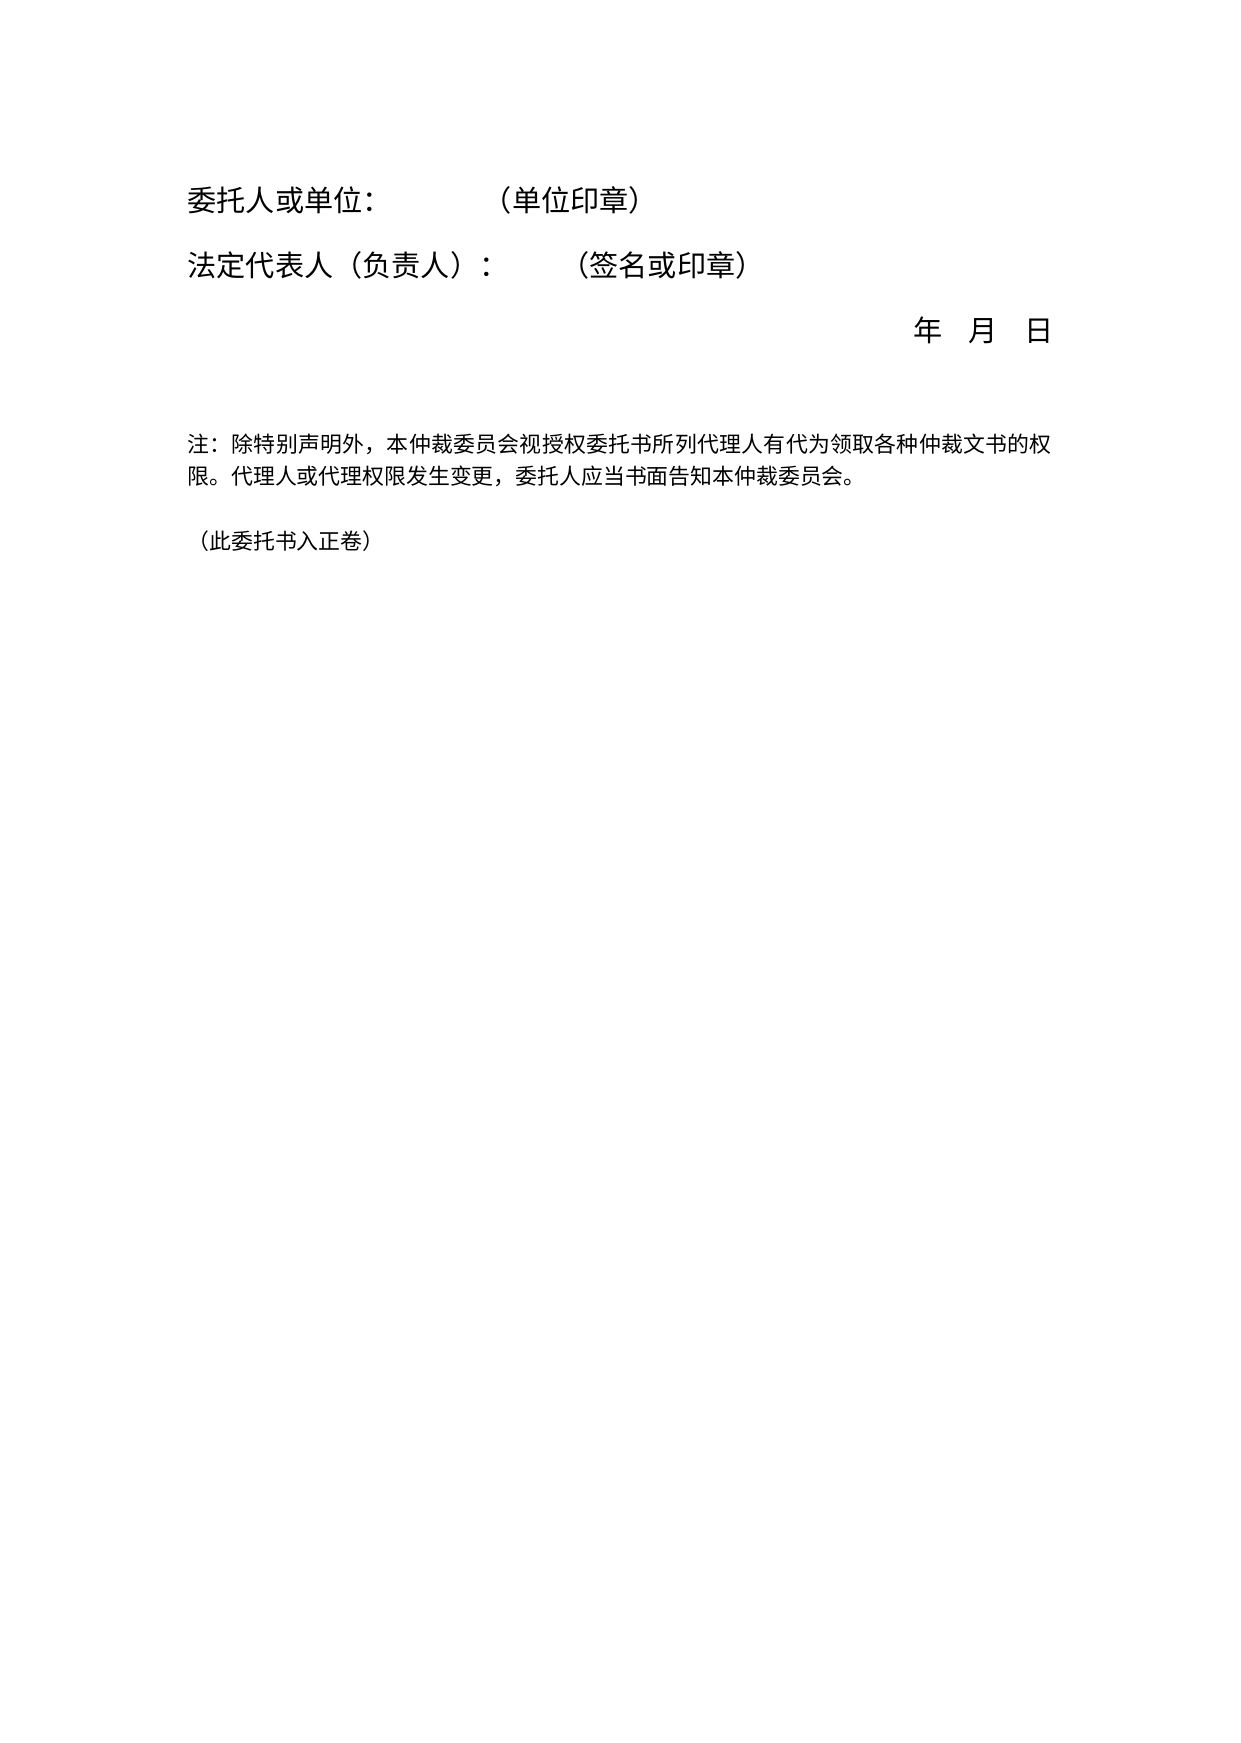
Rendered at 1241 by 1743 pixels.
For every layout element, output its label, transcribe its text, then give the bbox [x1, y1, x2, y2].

text 法定代表人（负责人）： （签名或印章） [187, 231, 1053, 296]
text 年 月 日 [187, 296, 1053, 361]
text （此委托书入正卷） [187, 524, 1053, 556]
text 注：除特别声明外，本仲裁委员会视授权委托书所列代理人有代为领取各种仲裁文书的权限。代理人或代理权限发生变更，委托人应当书面告知本仲裁委员会。 [187, 426, 1053, 491]
text 委托人或单位： （单位印章） [187, 166, 1053, 231]
